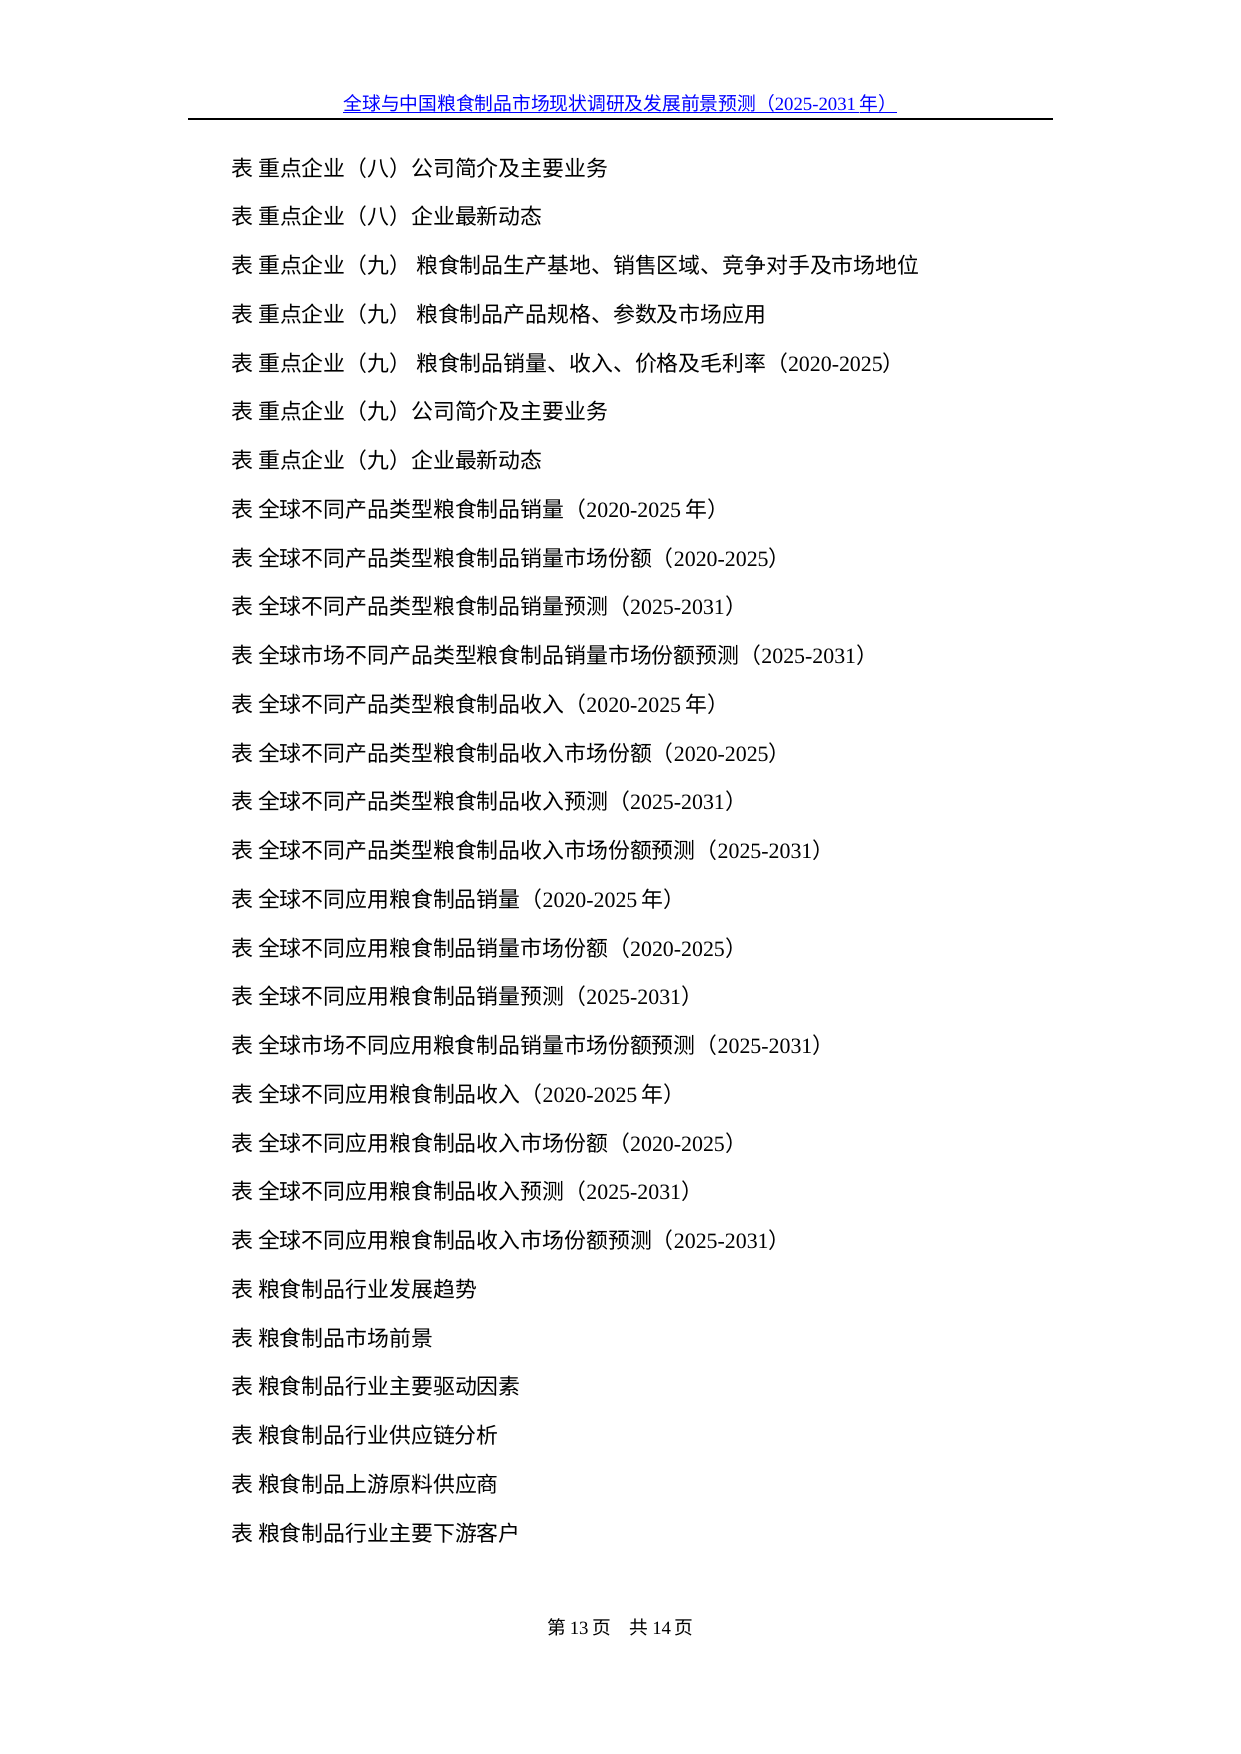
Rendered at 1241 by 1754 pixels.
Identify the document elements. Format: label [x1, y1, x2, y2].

text [187, 150, 1053, 1548]
